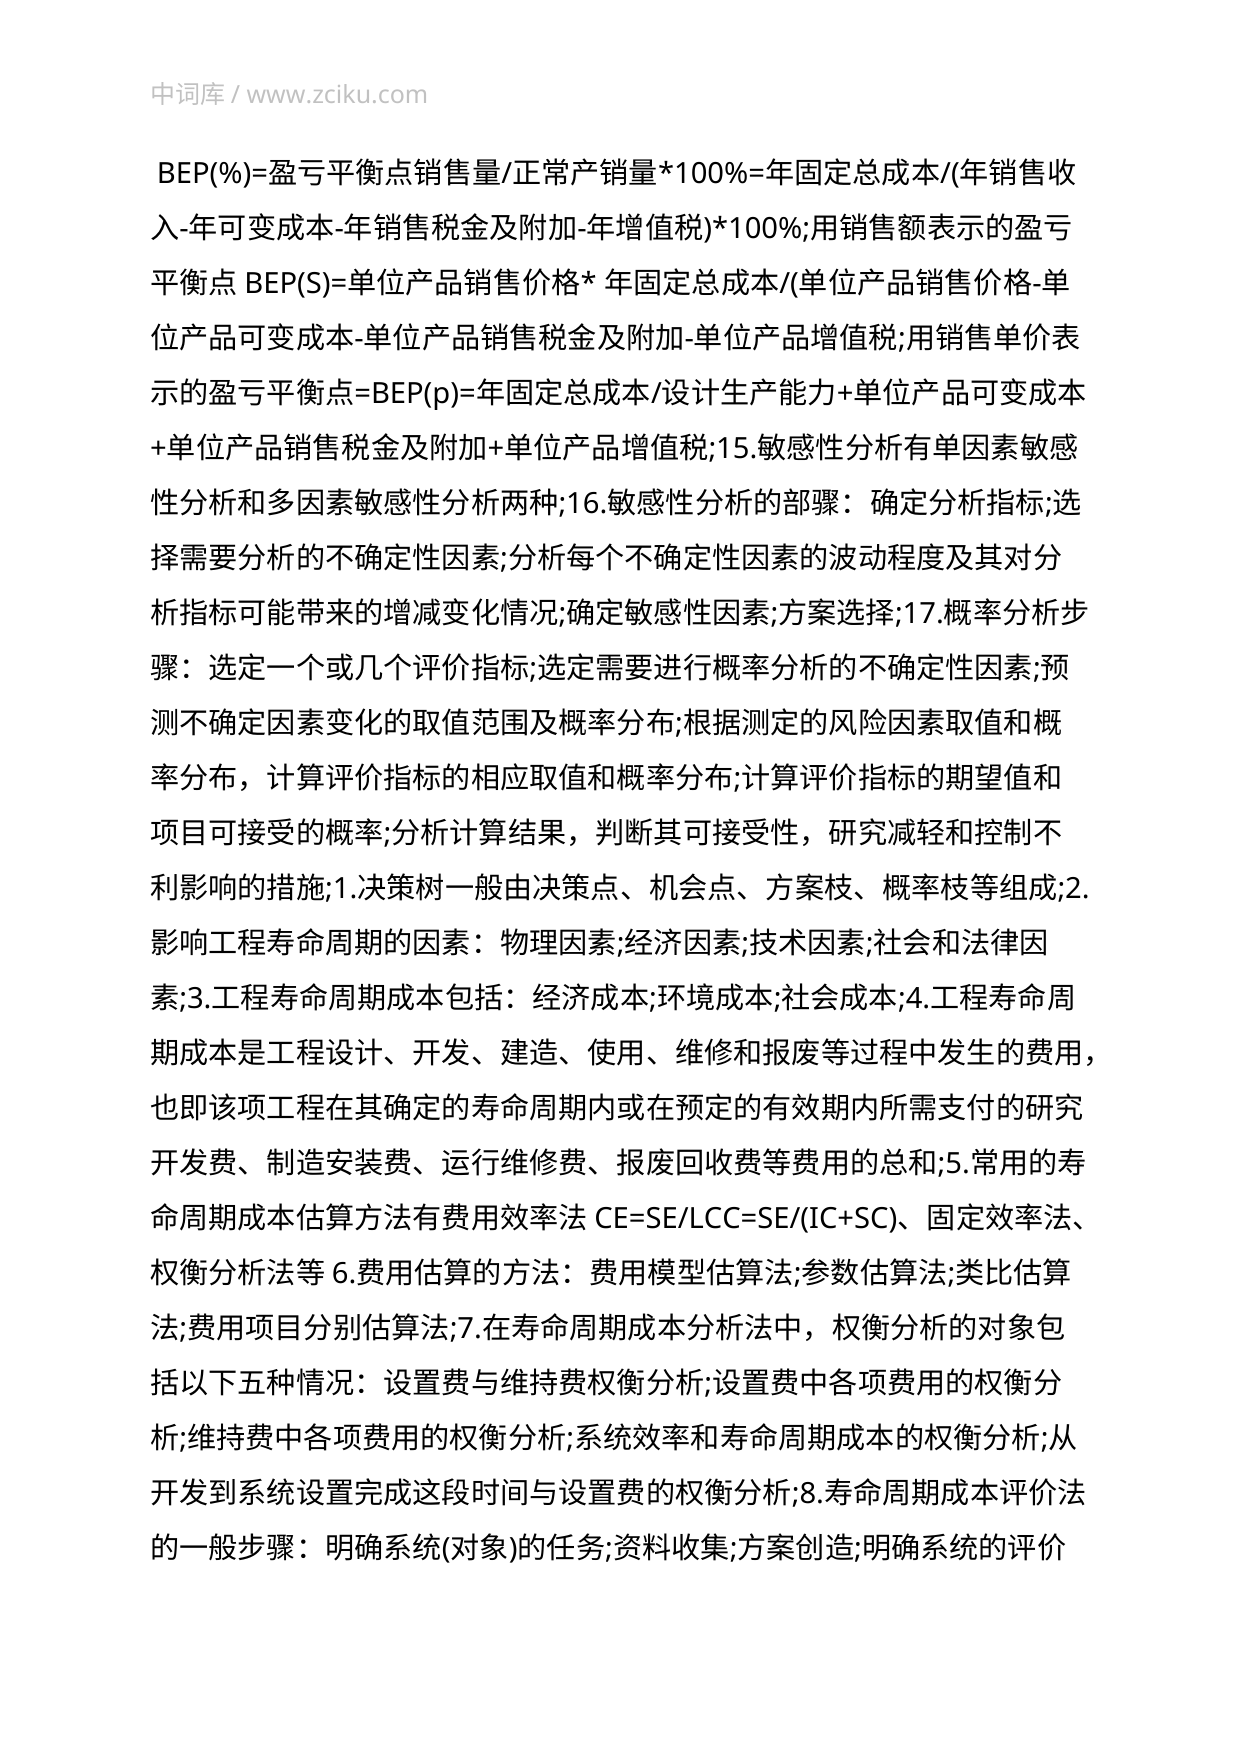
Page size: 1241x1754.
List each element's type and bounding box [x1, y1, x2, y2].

text [150, 150, 1090, 1567]
